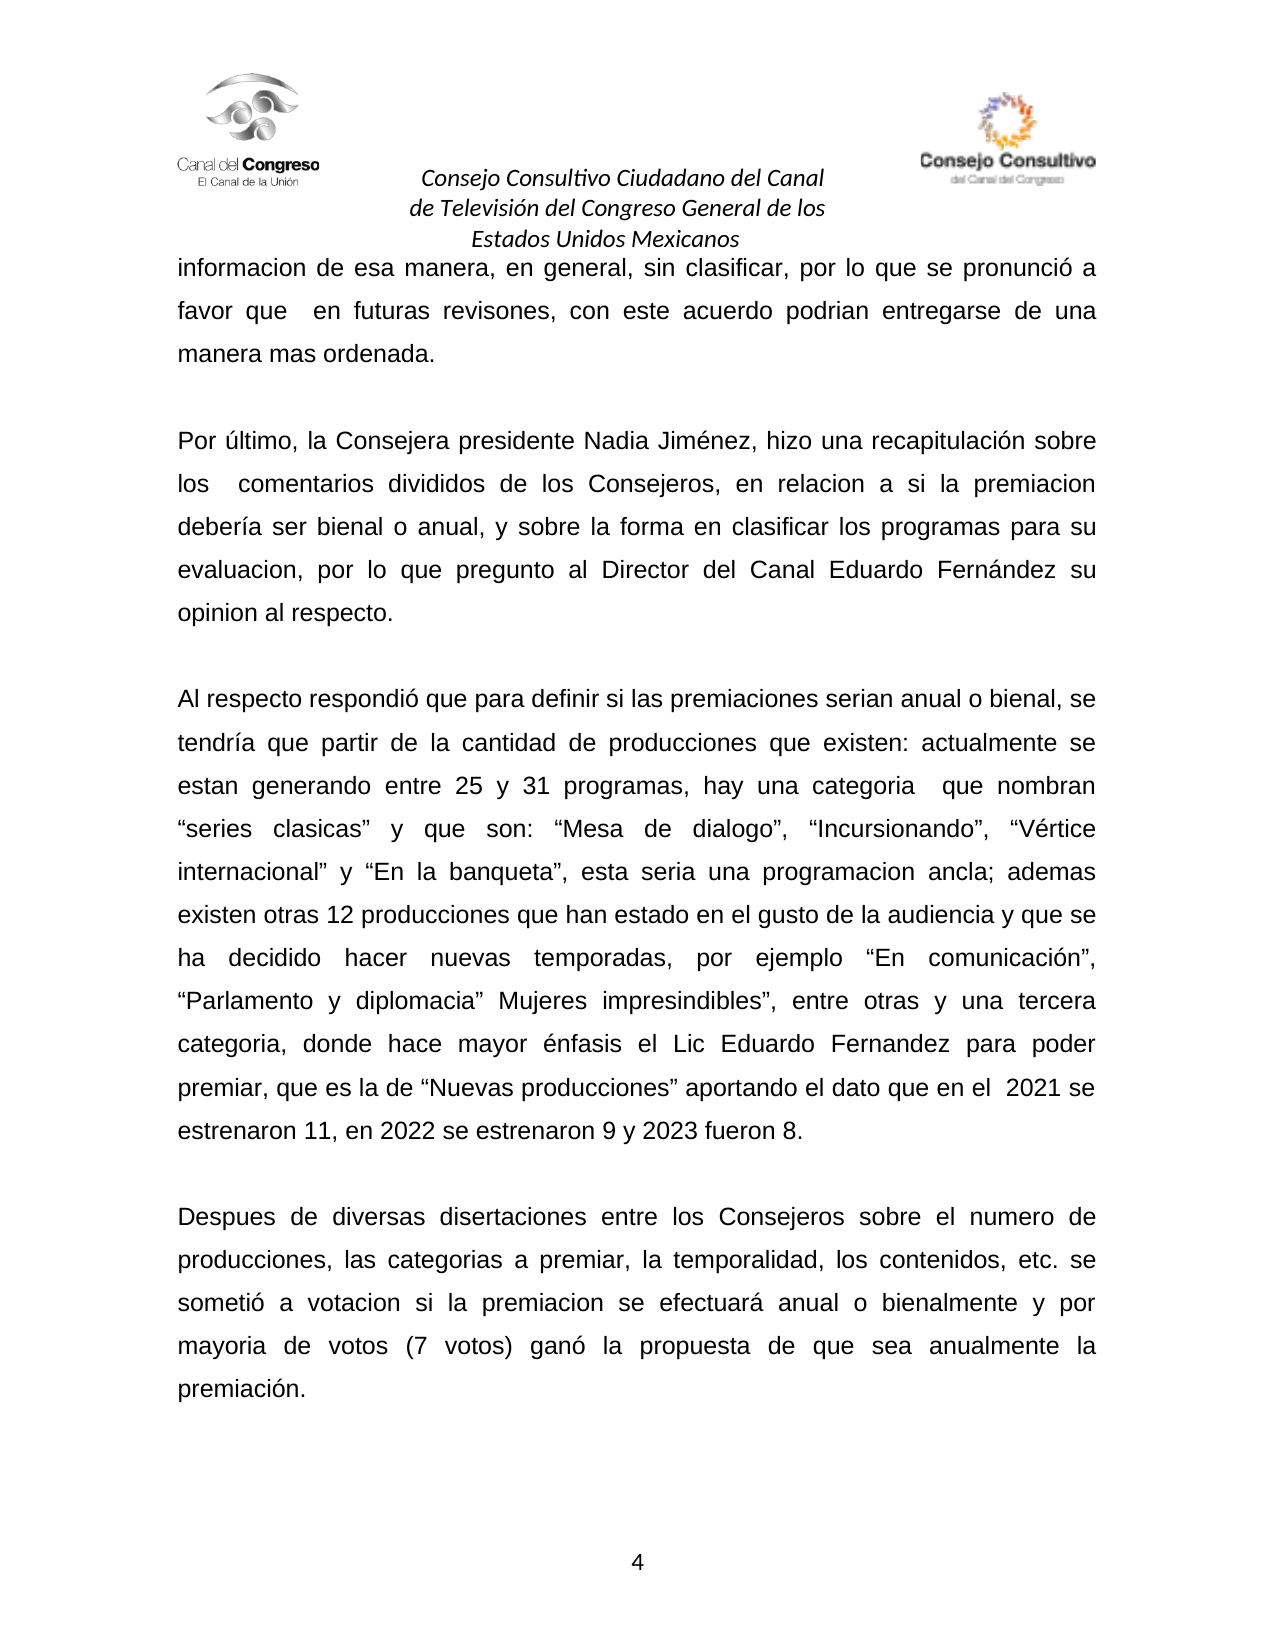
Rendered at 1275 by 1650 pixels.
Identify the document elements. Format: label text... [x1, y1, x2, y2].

text Por último, la Consejera presidente Nadia Jiménez, hizo una recapitulación sobre los comentarios divididos de los Consejeros, en relacion a si la premiacion debería ser bienal o anual, y sobre la forma en clasificar los programas para su evaluacion, por lo que pregunto al Director del Canal Eduardo Fernández su opinion al respecto. [177, 426, 1098, 627]
text Despues de diversas disertaciones entre los Consejeros sobre el numero de producciones, las categorias a premiar, la temporalidad, los contenidos, etc. se sometió a votacion si la premiacion se efectuará anual o bienalmente y por mayoria de votos (7 votos) ganó la propuesta de que sea anualmente la premiación. [177, 1202, 1098, 1403]
picture [920, 92, 1096, 186]
picture [177, 73, 320, 186]
text Al respecto respondió que para definir si las premiaciones serian anual o bienal, se tendría que partir de la cantidad de producciones que existen: actualmente se estan generando entre 25 y 31 programas, hay una categoria que nombran “series clasicas” y que son: “Mesa de dialogo”, “Incursionando”, “Vértice internacional” y “En la banqueta”, esta seria una programacion ancla; ademas existen otras 12 producciones que han estado en el gusto de la audiencia y que se ha decidido hacer nuevas temporadas, por ejemplo “En comunicación”, “Parlamento y diplomacia” Mujeres impresindibles”, entre otras y una tercera categoria, donde hace mayor énfasis el Lic Eduardo Fernandez para poder premiar, que es la de “Nuevas producciones” aportando el dato que en el 2021 se estrenaron 11, en 2022 se estrenaron 9 y 2023 fueron 8. [177, 684, 1098, 1144]
